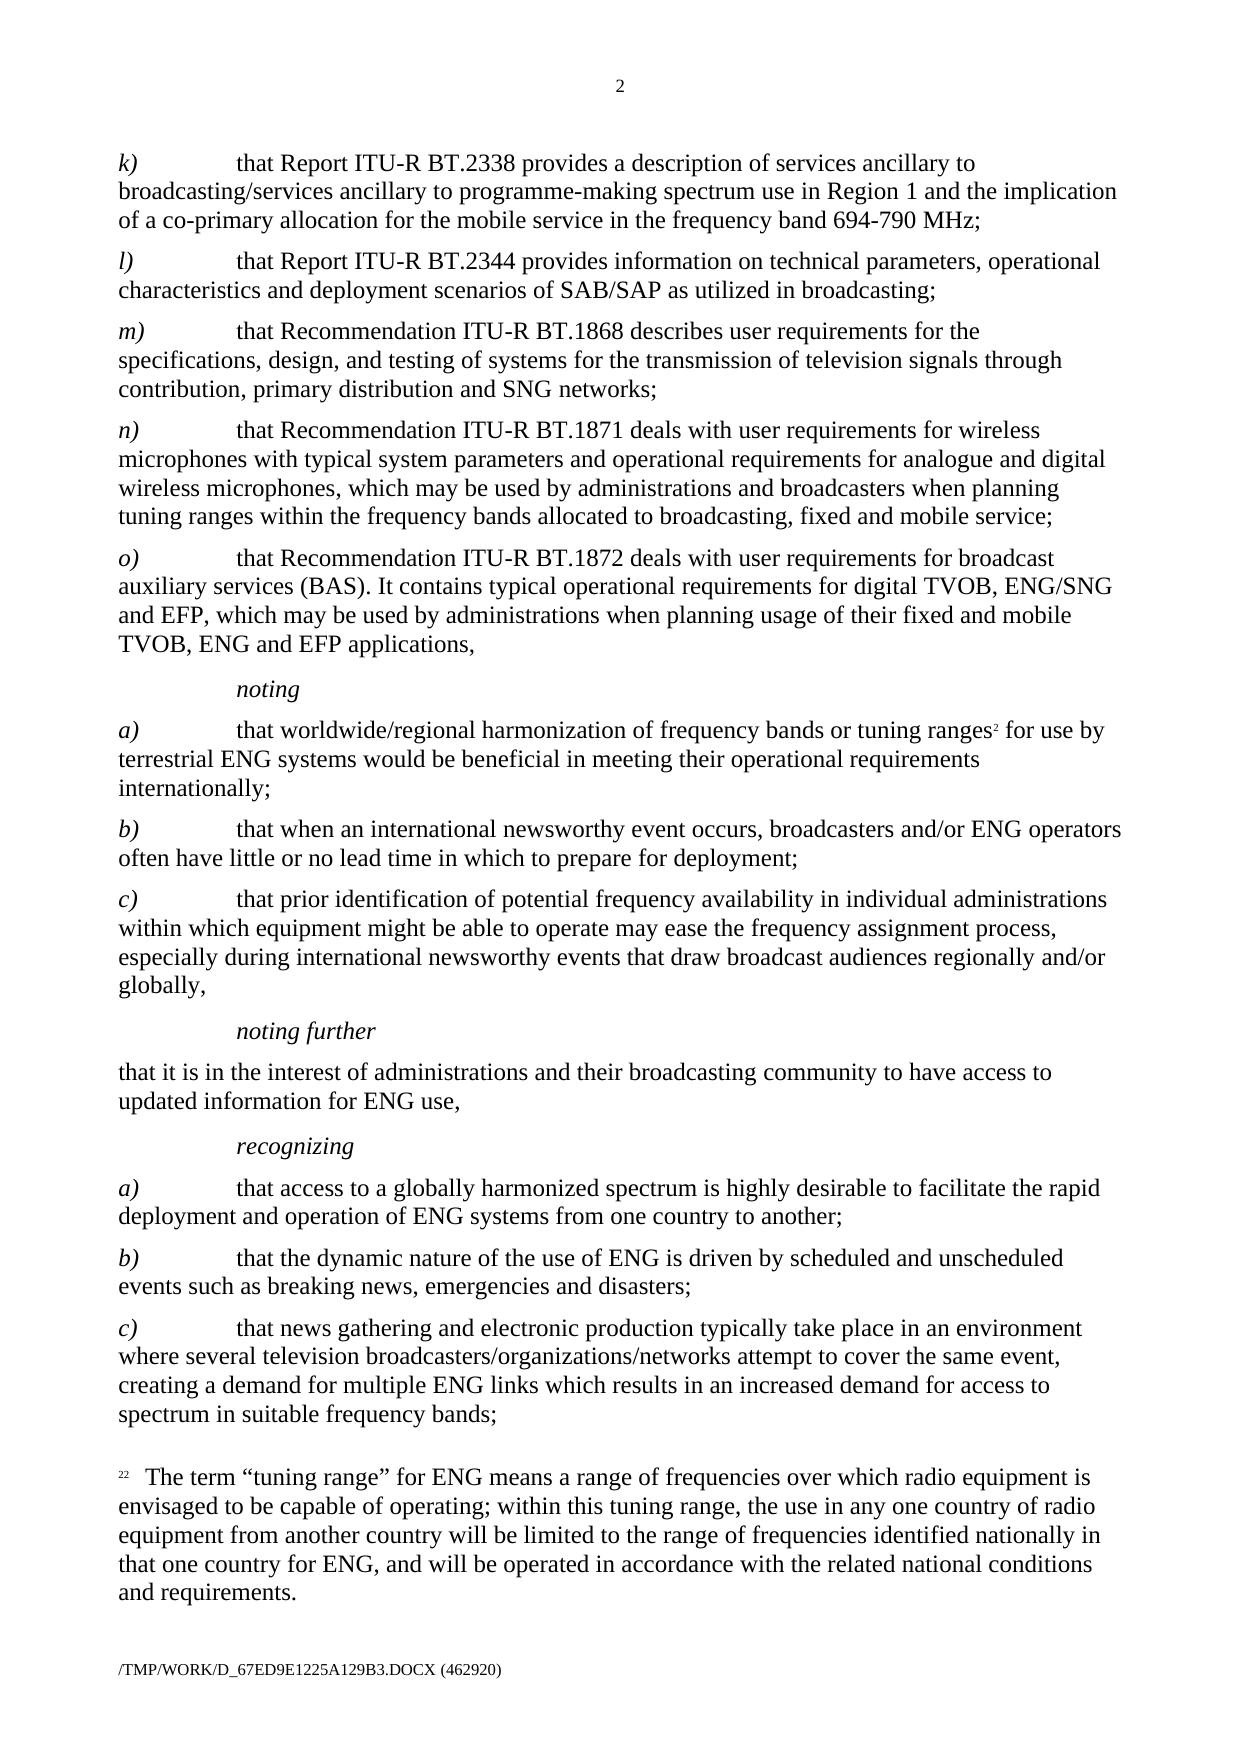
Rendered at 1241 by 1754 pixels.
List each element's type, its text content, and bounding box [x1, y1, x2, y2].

text recognizing [236, 1131, 1122, 1160]
text that it is in the interest of administrations and their broadcasting community to have access to updated information for ENG use, [118, 1057, 1122, 1115]
text m) that Recommendation ITU-R BT.1868 describes user requirements for the specifications, design, and testing of systems for the transmission of television signals through contribution, primary distribution and SNG networks; [118, 316, 1122, 403]
text a) that worldwide/regional harmonization of frequency bands or tuning ranges2 for use by terrestrial ENG systems would be beneficial in meeting their operational requirements internationally; [118, 716, 1122, 802]
text b) that the dynamic nature of the use of ENG is driven by scheduled and unscheduled events such as breaking news, emergencies and disasters; [118, 1243, 1122, 1300]
text noting further [236, 1016, 1122, 1045]
text k) that Report ITU-R BT.2338 provides a description of services ancillary to broadcasting/services ancillary to programme-making spectrum use in Region 1 and the implication of a co-primary allocation for the mobile service in the frequency band 694-790 MHz; [118, 148, 1122, 234]
text c) that prior identification of potential frequency availability in individual administrations within which equipment might be able to operate may ease the frequency assignment process, especially during international newsworthy events that draw broadcast audiences regionally and/or globally, [118, 884, 1122, 999]
text n) that Recommendation ITU-R BT.1871 deals with user requirements for wireless microphones with typical system parameters and operational requirements for analogue and digital wireless microphones, which may be used by administrations and broadcasters when planning tuning ranges within the frequency bands allocated to broadcasting, fixed and mobile service; [118, 415, 1122, 530]
text o) that Recommendation ITU-R BT.1872 deals with user requirements for broadcast auxiliary services (BAS). It contains typical operational requirements for digital TVOB, ENG/SNG and EFP, which may be used by administrations when planning usage of their fixed and mobile TVOB, ENG and EFP applications, [118, 543, 1122, 658]
text l) that Report ITU-R BT.2344 provides information on technical parameters, operational characteristics and deployment scenarios of SAB/SAP as utilized in broadcasting; [118, 246, 1122, 304]
text noting [236, 674, 1122, 703]
text b) that when an international newsworthy event occurs, broadcasters and/or ENG operators often have little or no lead time in which to prepare for deployment; [118, 814, 1122, 872]
text a) that access to a globally harmonized spectrum is highly desirable to facilitate the rapid deployment and operation of ENG systems from one country to another; [118, 1173, 1122, 1230]
text c) that news gathering and electronic production typically take place in an environment where several television broadcasters/organizations/networks attempt to cover the same event, creating a demand for multiple ENG links which results in an increased demand for access to spectrum in suitable frequency bands; [118, 1313, 1122, 1428]
